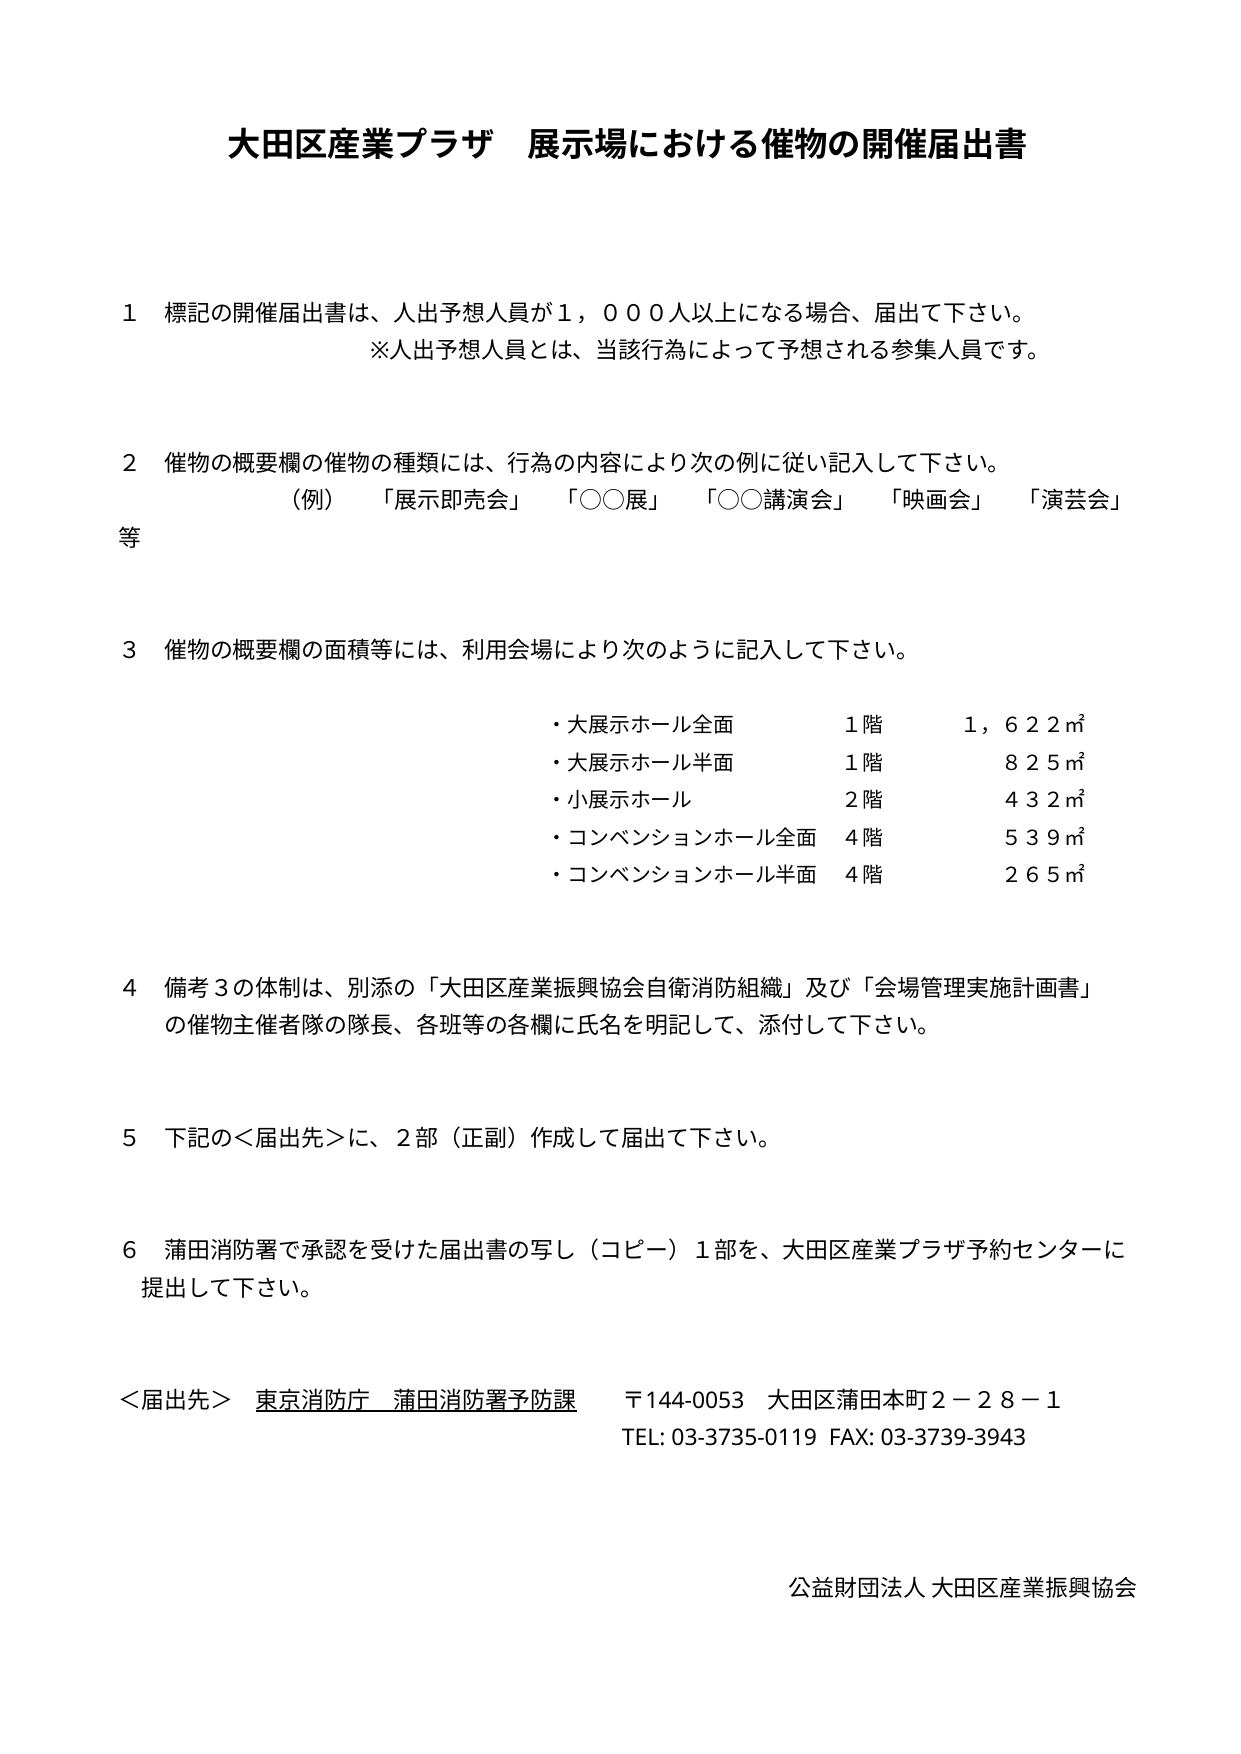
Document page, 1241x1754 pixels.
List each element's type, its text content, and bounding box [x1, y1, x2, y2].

text （例） 「展示即売会」 「○○展」 「○○講演会」 「映画会」 「演芸会」 等 [118, 480, 1137, 555]
text TEL: 03-3735-0119 FAX: 03-3739-3943 [118, 1417, 1137, 1455]
text ・コンベンションホール全面 ４階 ５３９㎡ [59, 817, 1137, 855]
text 公益財団法人 大田区産業振興協会 [118, 1567, 1137, 1605]
text ６ 蒲田消防署で承認を受けた届出書の写し（コピー）１部を、大田区産業プラザ予約センターに [118, 1230, 1137, 1267]
text ・大展示ホール半面 １階 ８２５㎡ [59, 742, 1137, 780]
text 大田区産業プラザ 展示場における催物の開催届出書 [118, 105, 1137, 180]
text ３ 催物の概要欄の面積等には、利用会場により次のように記入して下さい。 [118, 630, 1137, 667]
text ４ 備考３の体制は、別添の「大田区産業振興協会自衛消防組織」及び「会場管理実施計画書」 [118, 967, 1137, 1005]
text ５ 下記の＜届出先＞に、２部（正副）作成して届出て下さい。 [118, 1117, 1137, 1155]
text ２ 催物の概要欄の催物の種類には、行為の内容により次の例に従い記入して下さい。 [118, 442, 1137, 480]
text 提出して下さい。 [118, 1267, 1137, 1305]
text １ 標記の開催届出書は、人出予想人員が１，０００人以上になる場合、届出て下さい。 [118, 292, 1137, 330]
text ＜届出先＞ 東京消防庁 蒲田消防署予防課 〒144-0053 大田区蒲田本町２－２８－１ [118, 1380, 1137, 1417]
text ・小展示ホール ２階 ４３２㎡ [59, 780, 1137, 817]
text の催物主催者隊の隊長、各班等の各欄に氏名を明記して、添付して下さい。 [118, 1005, 1137, 1042]
text ・大展示ホール全面 １階 １，６２２㎡ [59, 705, 1137, 742]
text ・コンベンションホール半面 ４階 ２６５㎡ [59, 855, 1137, 892]
text ※人出予想人員とは、当該行為によって予想される参集人員です。 [118, 330, 1137, 367]
